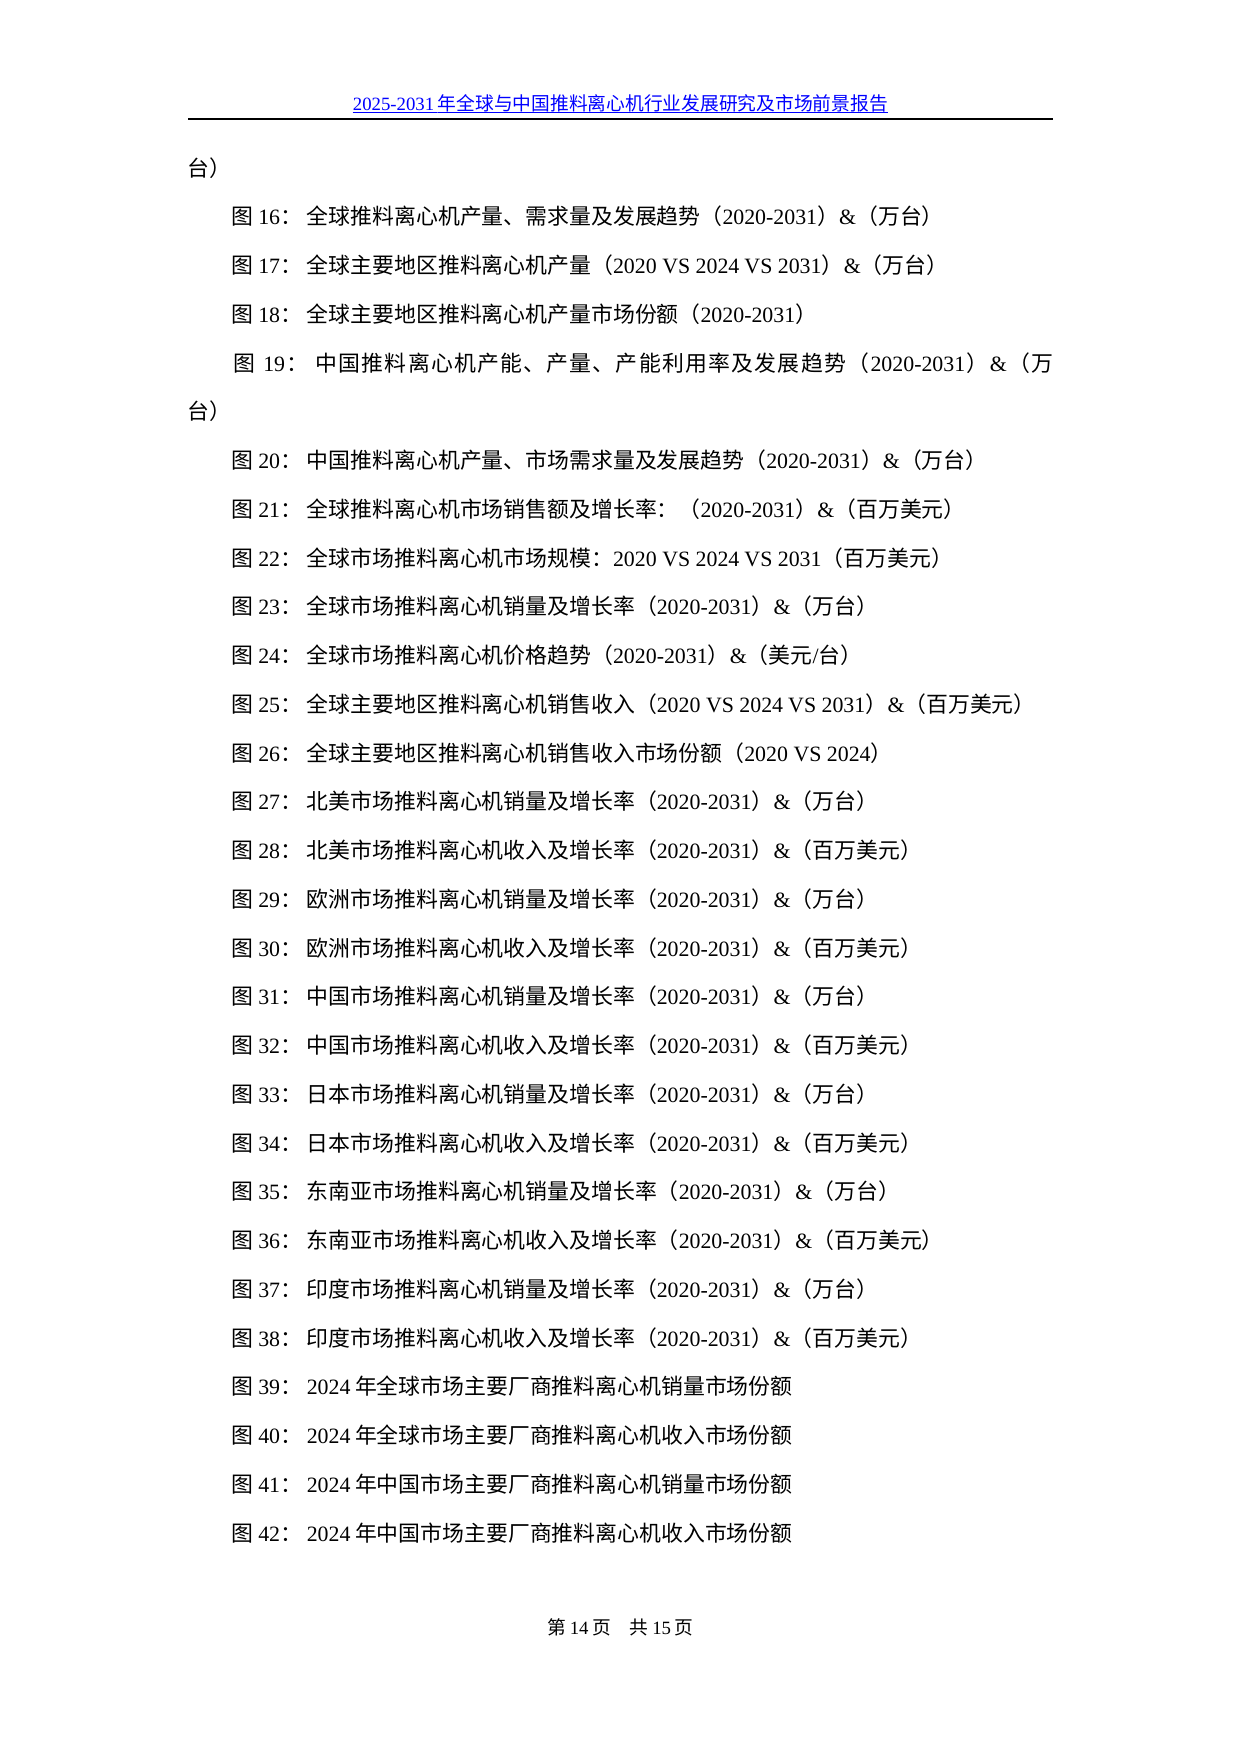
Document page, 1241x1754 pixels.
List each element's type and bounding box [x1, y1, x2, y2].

text [187, 150, 1053, 1548]
